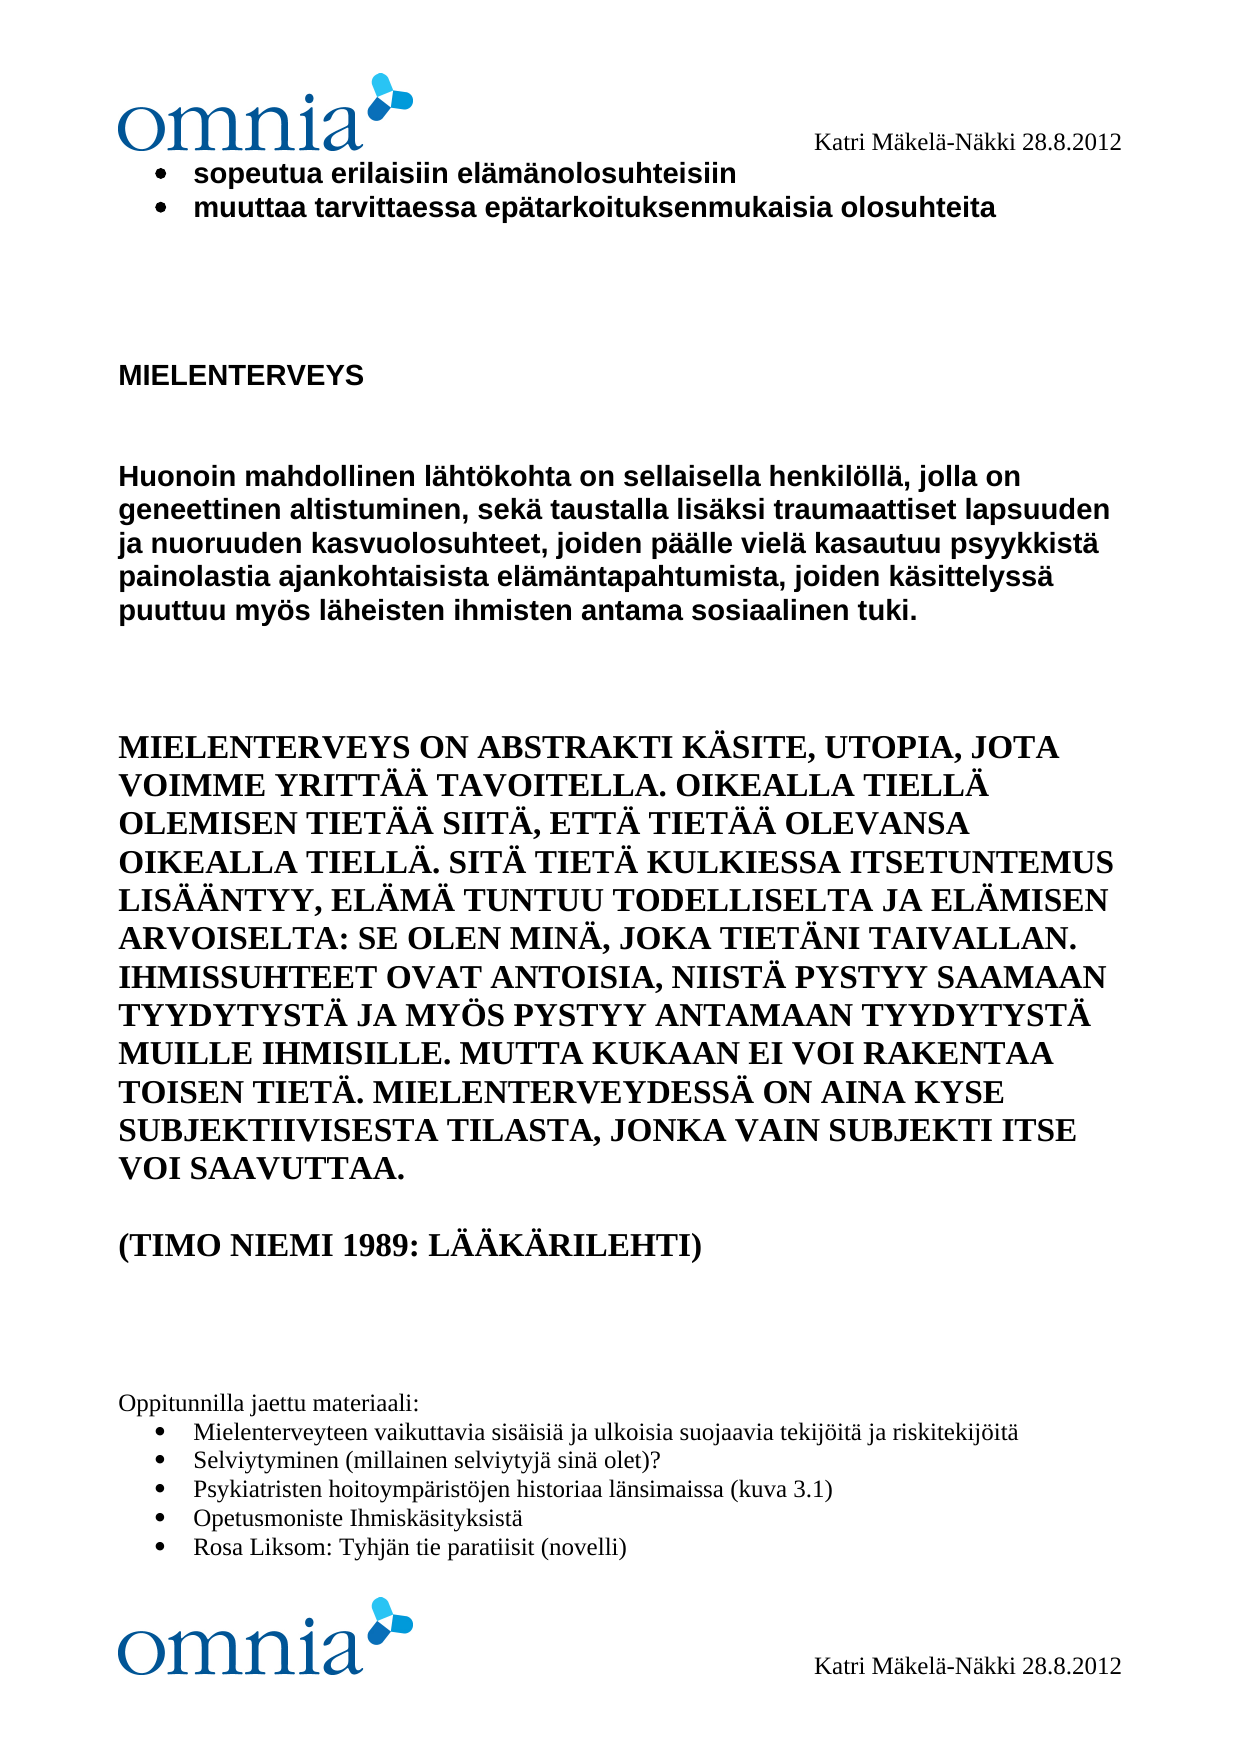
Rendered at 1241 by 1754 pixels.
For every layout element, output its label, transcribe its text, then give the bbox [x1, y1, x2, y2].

text MIELENTERVEYS ON ABSTRAKTI KÄSITE, UTOPIA, JOTA VOIMME YRITTÄÄ TAVOITELLA. OIKEALLA TIELLÄ OLEMISEN TIETÄÄ SIITÄ, ETTÄ TIETÄÄ OLEVANSA OIKEALLA TIELLÄ. SITÄ TIETÄ KULKIESSA ITSETUNTEMUS LISÄÄNTYY, ELÄMÄ TUNTUU TODELLISELTA JA ELÄMISEN ARVOISELTA: SE OLEN MINÄ, JOKA TIETÄNI TAIVALLAN. IHMISSUHTEET OVAT ANTOISIA, NIISTÄ PYSTYY SAAMAAN TYYDYTYSTÄ JA MYÖS PYSTYY ANTAMAAN TYYDYTYSTÄ MUILLE IHMISILLE. MUTTA KUKAAN EI VOI RAKENTAA TOISEN TIETÄ. MIELENTERVEYDESSÄ ON AINA KYSE SUBJEKTIIVISESTA TILASTA, JONKA VAIN SUBJEKTI ITSE VOI SAAVUTTAA. [118, 727, 1122, 1187]
text Huonoin mahdollinen lähtökohta on sellaisella henkilöllä, jolla on geneettinen altistuminen, sekä taustalla lisäksi traumaattiset lapsuuden ja nuoruuden kasvuolosuhteet, joiden päälle vielä kasautuu psyykkistä painolastia ajankohtaisista elämäntapahtumista, joiden käsittelyssä puuttuu myös läheisten ihmisten antama sosiaalinen tuki. [118, 458, 1122, 626]
picture [118, 1597, 413, 1675]
list Psykiatristen hoitoympäristöjen historiaa länsimaissa (kuva 3.1) [156, 1474, 1122, 1503]
list Selviytyminen (millainen selviytyjä sinä olet)? [156, 1446, 1122, 1474]
list Opetusmoniste Ihmiskäsityksistä [156, 1503, 1122, 1532]
text (TIMO NIEMI 1989: LÄÄKÄRILEHTI) [118, 1225, 1122, 1263]
list sopeutua erilaisiin elämänolosuhteisiin [156, 156, 1122, 190]
list Rosa Liksom: Tyhjän tie paratiisit (novelli) [156, 1532, 1122, 1561]
picture [118, 73, 413, 151]
text Oppitunnilla jaettu materiaali: [118, 1388, 1122, 1417]
list muuttaa tarvittaessa epätarkoituksenmukaisia olosuhteita [156, 190, 1122, 224]
list Mielenterveyteen vaikuttavia sisäisiä ja ulkoisia suojaavia tekijöitä ja riskitekijöitä [156, 1417, 1122, 1446]
text MIELENTERVEYS [118, 358, 1122, 391]
